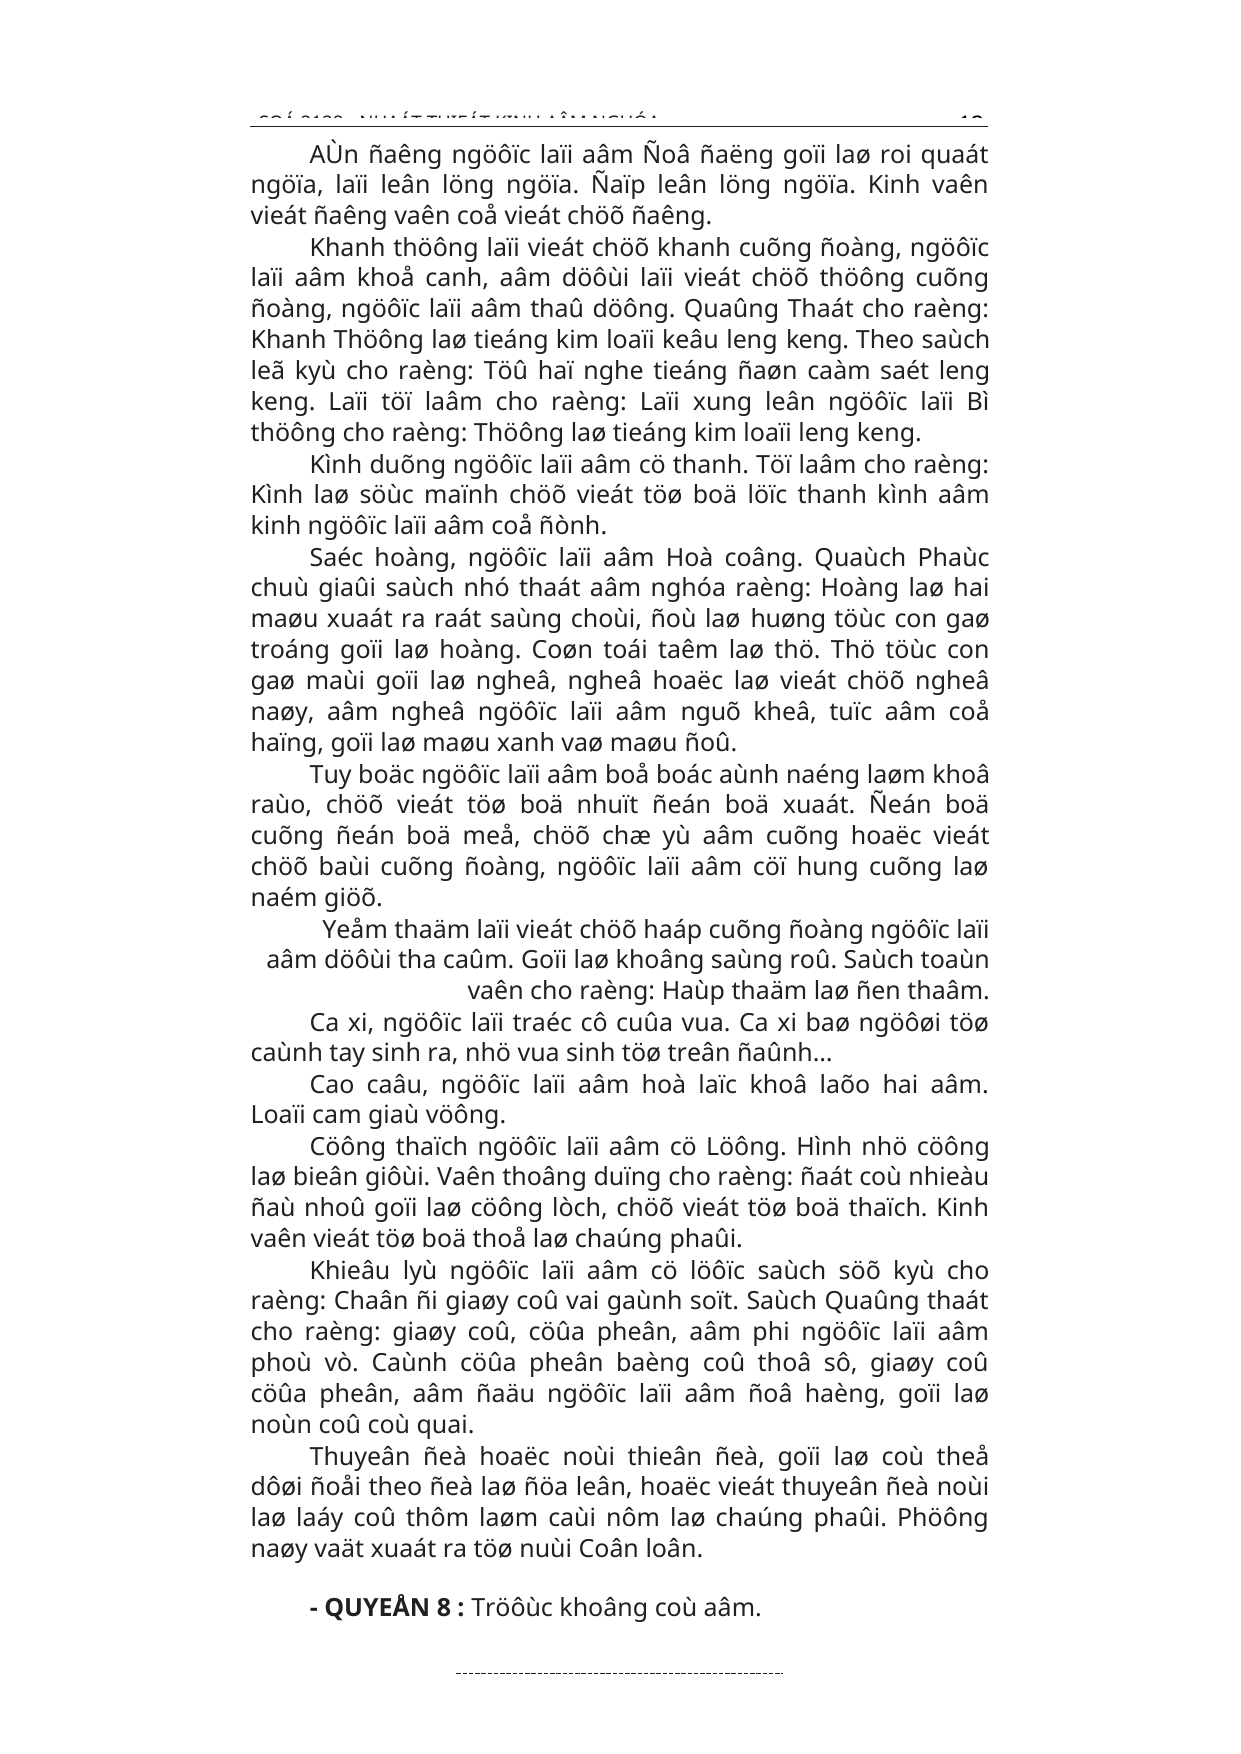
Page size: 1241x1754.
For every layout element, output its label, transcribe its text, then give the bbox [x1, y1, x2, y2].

text Saéc hoàng, ngöôïc laïi aâm Hoà coâng. Quaùch Phaùc chuù giaûi saùch nhó thaát aâm nghóa raèng: Hoàng laø hai maøu xuaát ra raát saùng choùi, ñoù laø huøng töùc con gaø troáng goïi laø hoàng. Coøn toái taêm laø thö. Thö töùc con gaø maùi goïi laø ngheâ, ngheâ hoaëc laø vieát chöõ ngheâ naøy, aâm ngheâ ngöôïc laïi aâm nguõ kheâ, tuïc aâm coå haïng, goïi laø maøu xanh vaø maøu ñoû. [250, 542, 990, 759]
text Kình duõng ngöôïc laïi aâm cö thanh. Töï laâm cho raèng: Kình laø söùc maïnh chöõ vieát töø boä löïc thanh kình aâm kinh ngöôïc laïi aâm coå ñònh. [250, 449, 990, 542]
text Thuyeân ñeà hoaëc noùi thieân ñeà, goïi laø coù theå dôøi ñoåi theo ñeà laø ñöa leân, hoaëc vieát thuyeân ñeà noùi laø laáy coû thôm laøm caùi nôm laø chaúng phaûi. Phöông naøy vaät xuaát ra töø nuùi Coân loân. [250, 1441, 990, 1565]
text Tuy boäc ngöôïc laïi aâm boå boác aùnh naéng laøm khoâ raùo, chöõ vieát töø boä nhuït ñeán boä xuaát. Ñeán boä cuõng ñeán boä meå, chöõ chæ yù aâm cuõng hoaëc vieát chöõ baùi cuõng ñoàng, ngöôïc laïi aâm cöï hung cuõng laø naém giöõ. [250, 759, 990, 914]
text AÙn ñaêng ngöôïc laïi aâm Ñoâ ñaëng goïi laø roi quaát ngöïa, laïi leân löng ngöïa. Ñaïp leân löng ngöïa. Kinh vaên vieát ñaêng vaên coå vieát chöõ ñaêng. [250, 138, 990, 231]
text Cöông thaïch ngöôïc laïi aâm cö Löông. Hình nhö cöông laø bieân giôùi. Vaên thoâng duïng cho raèng: ñaát coù nhieàu ñaù nhoû goïi laø cöông lòch, chöõ vieát töø boä thaïch. Kinh vaên vieát töø boä thoå laø chaúng phaûi. [250, 1131, 990, 1255]
text Yeåm thaäm laïi vieát chöõ haáp cuõng ñoàng ngöôïc laïi aâm döôùi tha caûm. Goïi laø khoâng saùng roû. Saùch toaùn vaên cho raèng: Haùp thaäm laø ñen thaâm. [252, 914, 990, 1007]
text Cao caâu, ngöôïc laïi aâm hoà laïc khoâ laõo hai aâm. Loaïi cam giaù vöông. [250, 1069, 990, 1131]
text Khanh thöông laïi vieát chöõ khanh cuõng ñoàng, ngöôïc laïi aâm khoå canh, aâm döôùi laïi vieát chöõ thöông cuõng ñoàng, ngöôïc laïi aâm thaû döông. Quaûng Thaát cho raèng: Khanh Thöông laø tieáng kim loaïi keâu leng keng. Theo saùch leã kyù cho raèng: Töû haï nghe tieáng ñaøn caàm saét leng keng. Laïi töï laâm cho raèng: Laïi xung leân ngöôïc laïi Bì thöông cho raèng: Thöông laø tieáng kim loaïi leng keng. [250, 231, 990, 449]
text Khieâu lyù ngöôïc laïi aâm cö löôïc saùch söõ kyù cho raèng: Chaân ñi giaøy coû vai gaùnh soït. Saùch Quaûng thaát cho raèng: giaøy coû, cöûa pheân, aâm phi ngöôïc laïi aâm phoù vò. Caùnh cöûa pheân baèng coû thoâ sô, giaøy coû cöûa pheân, aâm ñaäu ngöôïc laïi aâm ñoâ haèng, goïi laø noùn coû coù quai. [250, 1255, 990, 1441]
text Ca xi, ngöôïc laïi traéc cô cuûa vua. Ca xi baø ngöôøi töø caùnh tay sinh ra, nhö vua sinh töø treân ñaûnh… [250, 1007, 990, 1069]
text - QUYEÅN 8 : Tröôùc khoâng coù aâm. [309, 1590, 1092, 1624]
